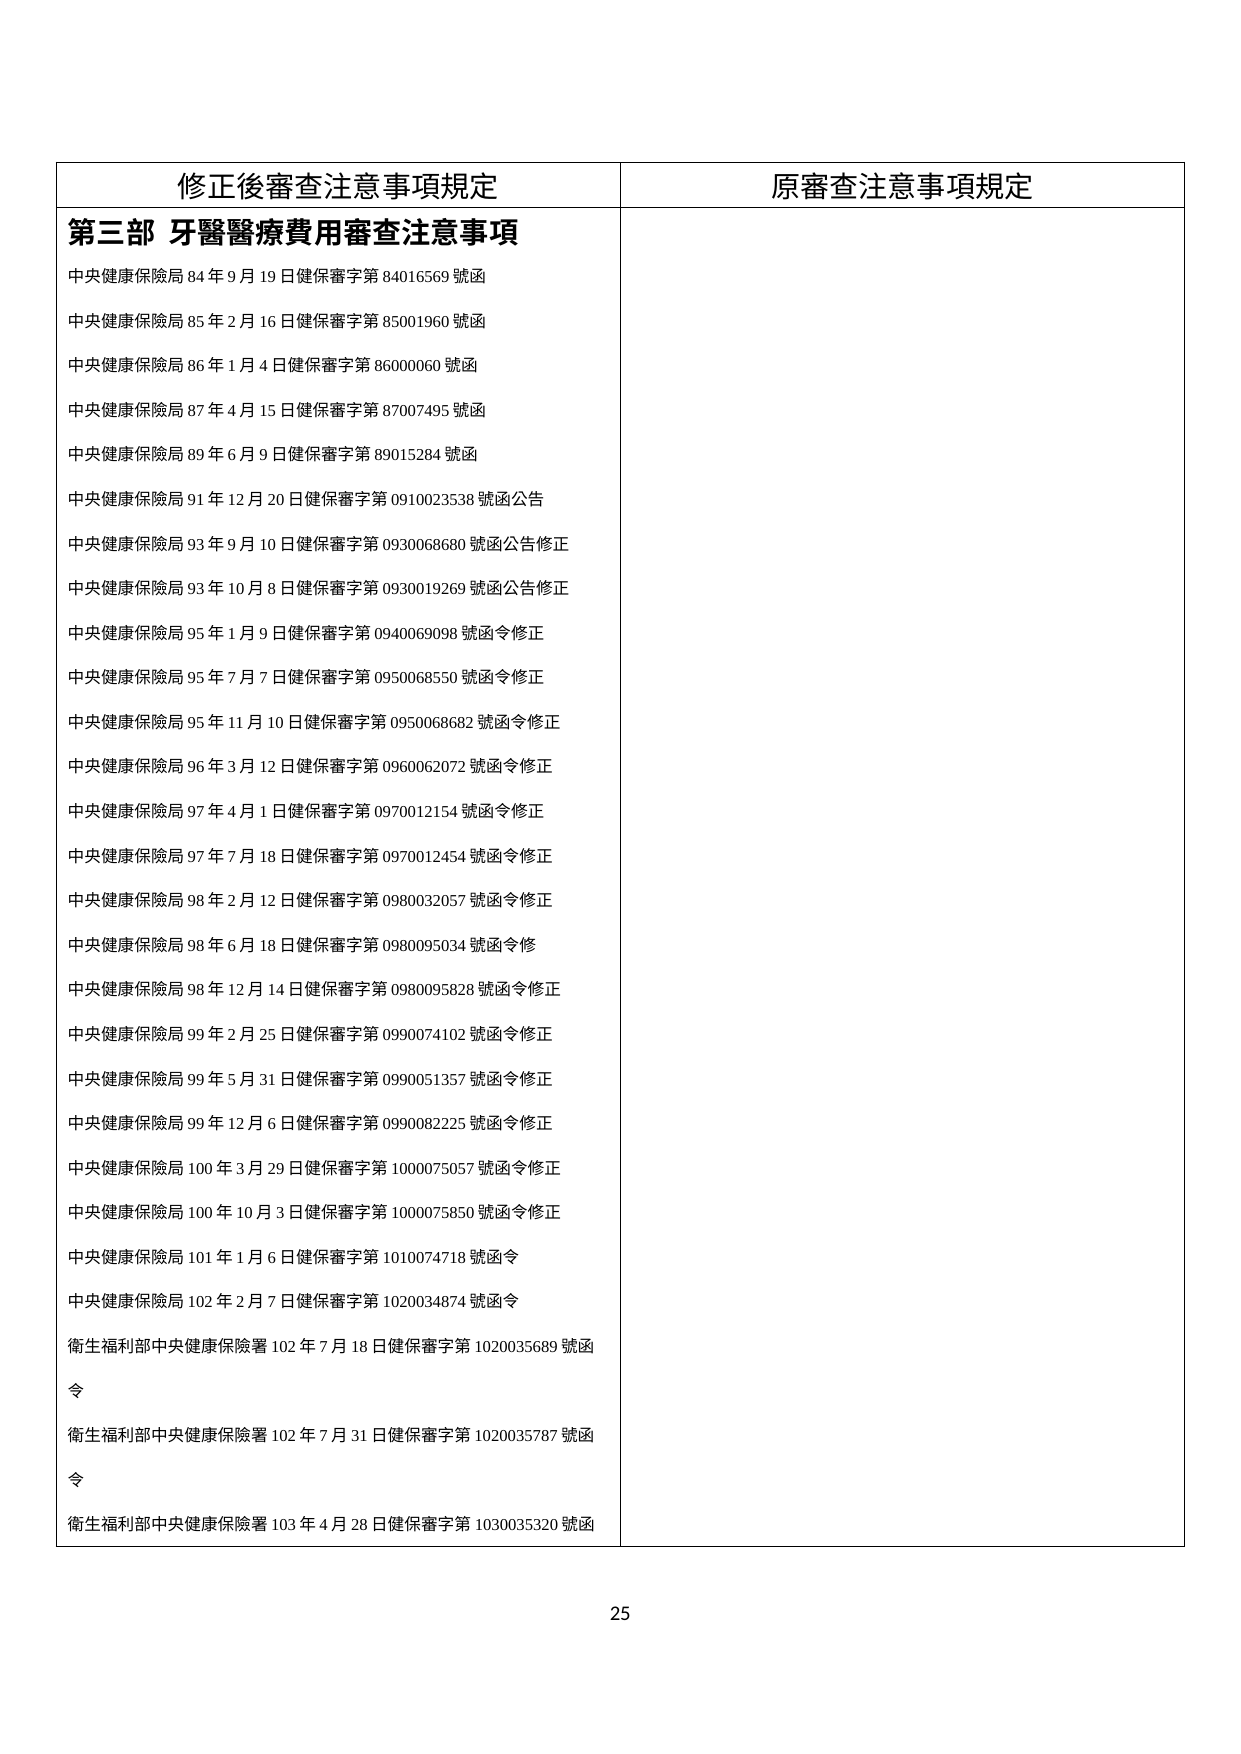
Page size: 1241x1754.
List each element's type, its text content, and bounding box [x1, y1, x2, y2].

table_cell [621, 208, 1184, 1546]
table_header 原審查注意事項規定 [621, 163, 1184, 207]
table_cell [57, 208, 620, 1546]
table_header 修正後審查注意事項規定 [57, 163, 620, 207]
